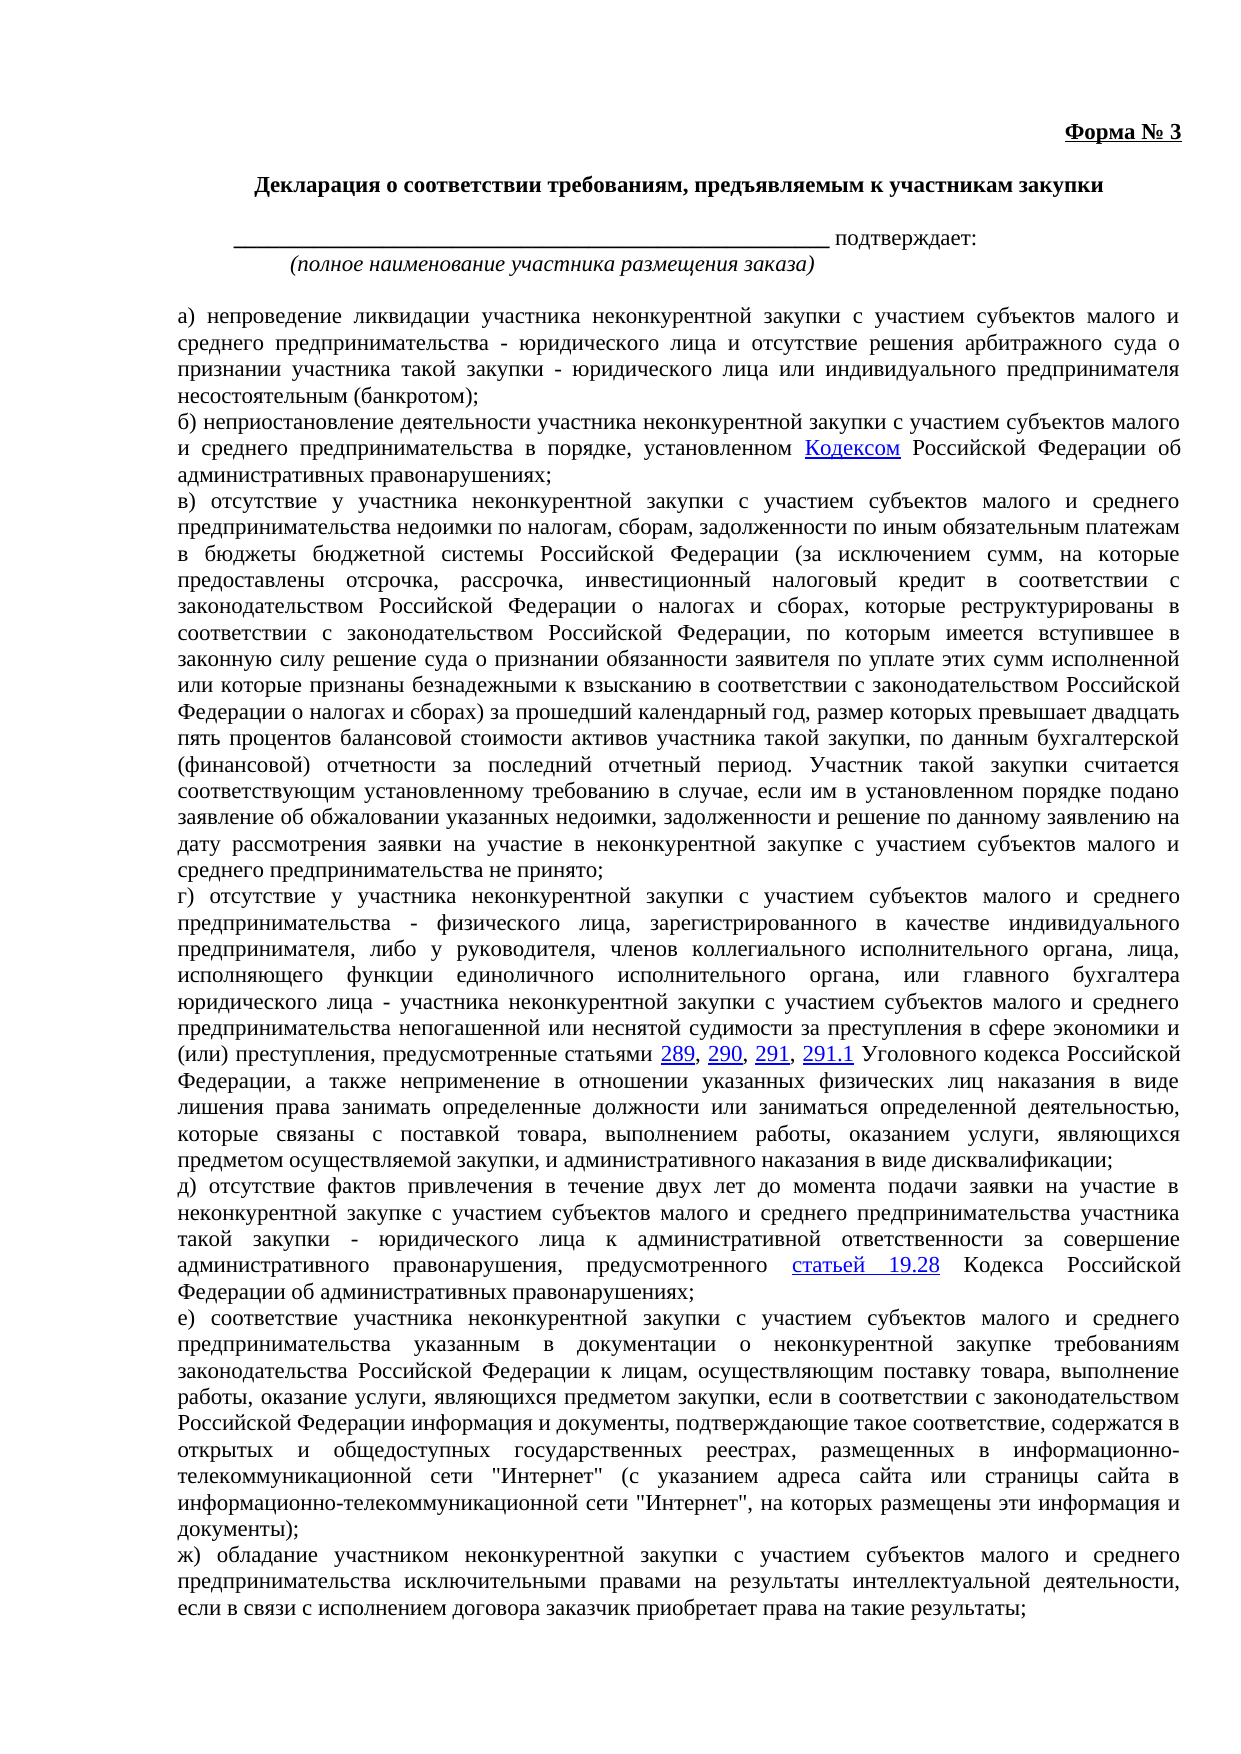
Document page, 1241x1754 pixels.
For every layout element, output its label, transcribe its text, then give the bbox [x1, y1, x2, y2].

text ____________________________________________________ подтверждает: [177, 223, 1181, 250]
text в) отсутствие у участника неконкурентной закупки с участием субъектов малого и среднего предпринимательства недоимки по налогам, сборам, задолженности по иным обязательным платежам в бюджеты бюджетной системы Российской Федерации (за исключением сумм, на которые предоставлены отсрочка, рассрочка, инвестиционный налоговый кредит в соответствии с законодательством Российской Федерации о налогах и сборах, которые реструктурированы в соответствии с законодательством Российской Федерации, по которым имеется вступившее в законную силу решение суда о признании обязанности заявителя по уплате этих сумм исполненной или которые признаны безнадежными к взысканию в соответствии с законодательством Российской Федерации о налогах и сборах) за прошедший календарный год, размер которых превышает двадцать пять процентов балансовой стоимости активов участника такой закупки, по данным бухгалтерской (финансовой) отчетности за последний отчетный период. Участник такой закупки считается соответствующим установленному требованию в случае, если им в установленном порядке подано заявление об обжаловании указанных недоимки, задолженности и решение по данному заявлению на дату рассмотрения заявки на участие в неконкурентной закупке с участием субъектов малого и среднего предпринимательства не принято; [177, 487, 1181, 882]
text Декларация о соответствии требованиям, предъявляемым к участникам закупки [177, 171, 1181, 197]
text г) отсутствие у участника неконкурентной закупки с участием субъектов малого и среднего предпринимательства - физического лица, зарегистрированного в качестве индивидуального предпринимателя, либо у руководителя, членов коллегиального исполнительного органа, лица, исполняющего функции единоличного исполнительного органа, или главного бухгалтера юридического лица - участника неконкурентной закупки с участием субъектов малого и среднего предпринимательства непогашенной или неснятой судимости за преступления в сфере экономики и (или) преступления, предусмотренные статьями 289, 290, 291, 291.1 Уголовного кодекса Российской Федерации, а также неприменение в отношении указанных физических лиц наказания в виде лишения права занимать определенные должности или заниматься определенной деятельностью, которые связаны с поставкой товара, выполнением работы, оказанием услуги, являющихся предметом осуществляемой закупки, и административного наказания в виде дисквалификации; [177, 882, 1181, 1172]
text д) отсутствие фактов привлечения в течение двух лет до момента подачи заявки на участие в неконкурентной закупке с участием субъектов малого и среднего предпринимательства участника такой закупки - юридического лица к административной ответственности за совершение административного правонарушения, предусмотренного статьей 19.28 Кодекса Российской Федерации об административных правонарушениях; [177, 1172, 1181, 1304]
text Форма № 3 [177, 118, 1181, 144]
text е) соответствие участника неконкурентной закупки с участием субъектов малого и среднего предпринимательства указанным в документации о неконкурентной закупке требованиям законодательства Российской Федерации к лицам, осуществляющим поставку товара, выполнение работы, оказание услуги, являющихся предметом закупки, если в соответствии с законодательством Российской Федерации информация и документы, подтверждающие такое соответствие, содержатся в открытых и общедоступных государственных реестрах, размещенных в информационно-телекоммуникационной сети "Интернет" (с указанием адреса сайта или страницы сайта в информационно-телекоммуникационной сети "Интернет", на которых размещены эти информация и документы); [177, 1304, 1181, 1541]
text (полное наименование участника размещения заказа) [290, 250, 1181, 276]
text б) неприостановление деятельности участника неконкурентной закупки с участием субъектов малого и среднего предпринимательства в порядке, установленном Кодексом Российской Федерации об административных правонарушениях; [177, 408, 1181, 487]
text ж) обладание участником неконкурентной закупки с участием субъектов малого и среднего предпринимательства исключительными правами на результаты интеллектуальной деятельности, если в связи с исполнением договора заказчик приобретает права на такие результаты; [177, 1541, 1181, 1620]
text а) непроведение ликвидации участника неконкурентной закупки с участием субъектов малого и среднего предпринимательства - юридического лица и отсутствие решения арбитражного суда о признании участника такой закупки - юридического лица или индивидуального предпринимателя несостоятельным (банкротом); [177, 303, 1181, 408]
